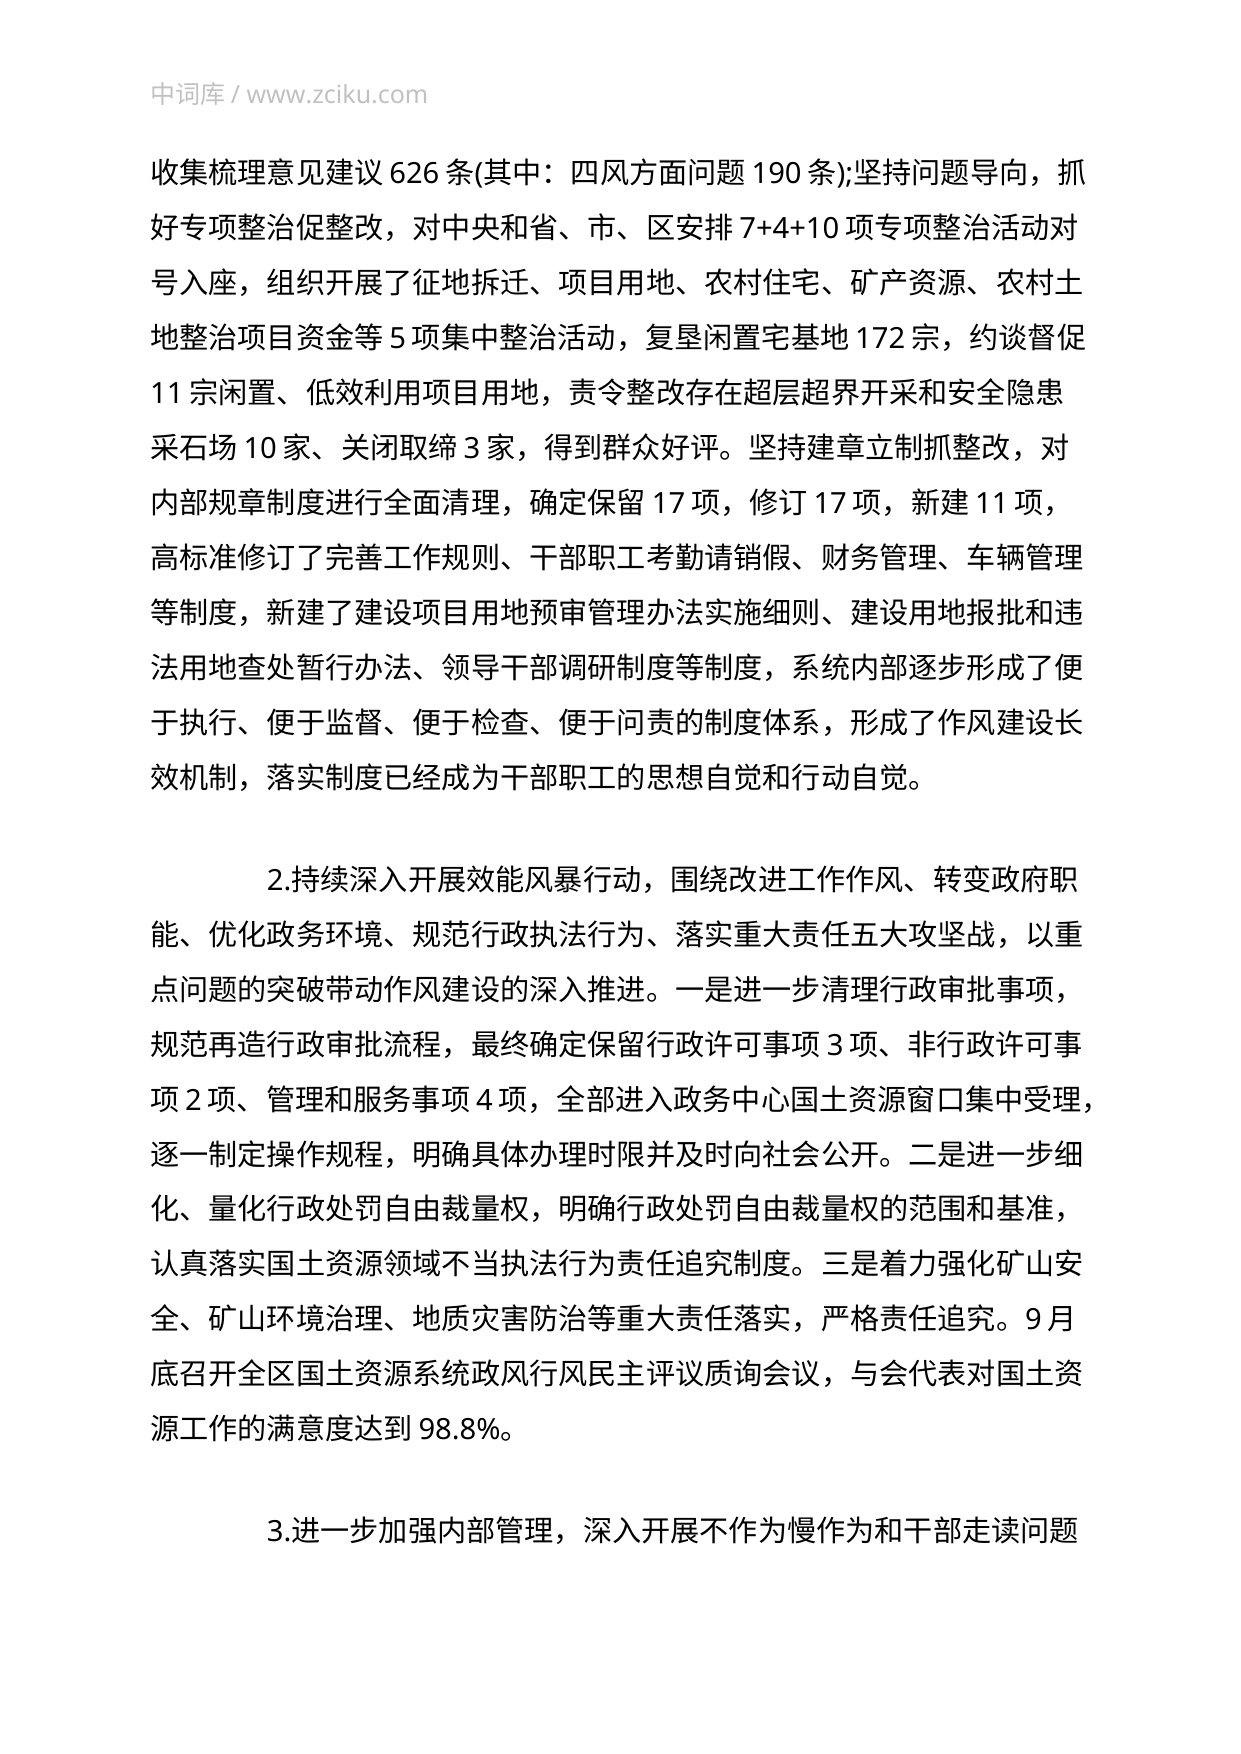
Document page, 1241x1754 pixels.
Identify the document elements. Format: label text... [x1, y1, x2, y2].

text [150, 150, 1090, 797]
text 2.持续深入开展效能风暴行动，围绕改进工作作风、转变政府职能、优化政务环境、规范行政执法行为、落实重大责任五大攻坚战，以重点问题的突破带动作风建设的深入推进。一是进一步清理行政审批事项，规范再造行政审批流程，最终确定保留行政许可事项3项、非行政许可事项2项、管理和服务事项4项，全部进入政务中心国土资源窗口集中受理，逐一制定操作规程，明确具体办理时限并及时向社会公开。二是进一步细化、量化行政处罚自由裁量权，明确行政处罚自由裁量权的范围和基准，认真落实国土资源领域不当执法行为责任追究制度。三是着力强化矿山安全、矿山环境治理、地质灾害防治等重大责任落实，严格责任追究。9月底召开全区国土资源系统政风行风民主评议质询会议，与会代表对国土资源工作的满意度达到98.8%。 [150, 856, 1090, 1448]
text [150, 1508, 1090, 1550]
